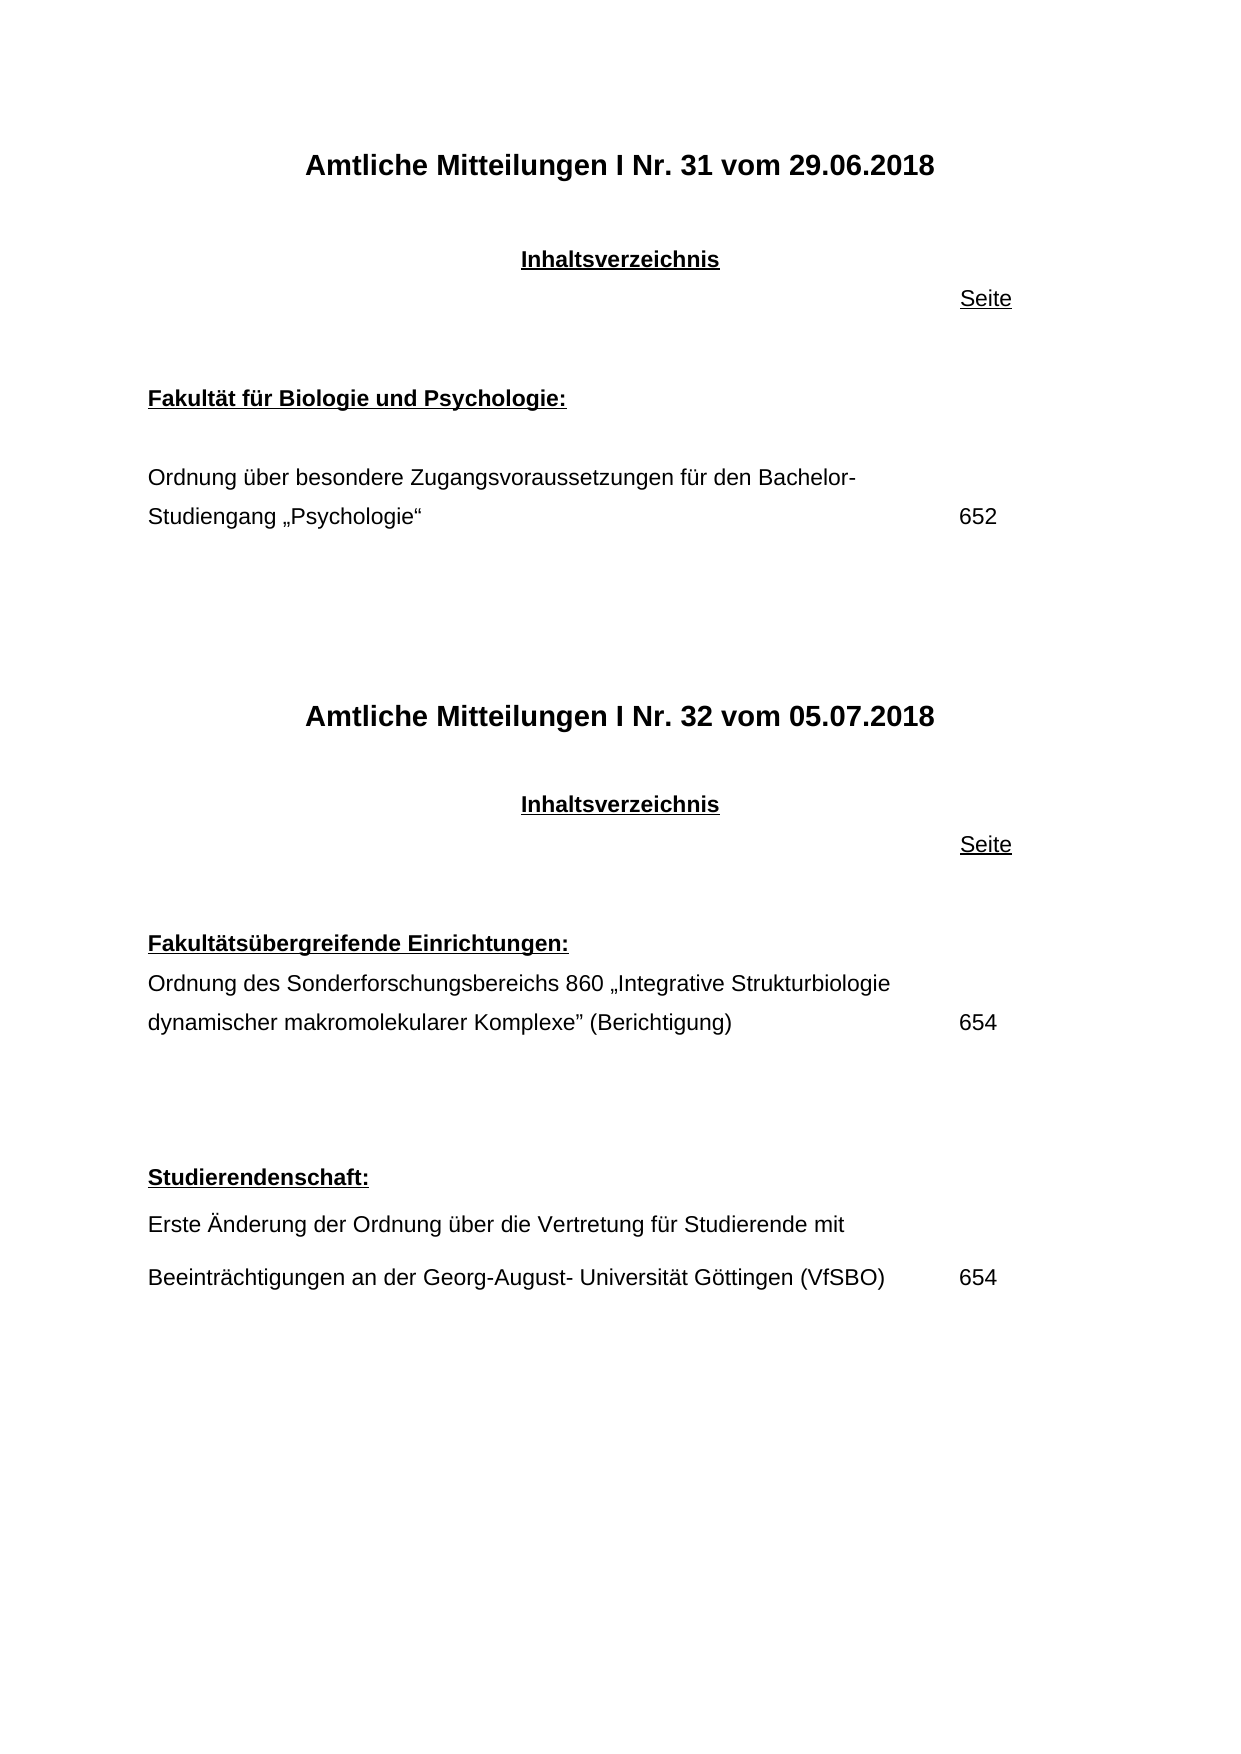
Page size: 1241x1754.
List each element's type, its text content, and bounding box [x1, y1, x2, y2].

text Erste Änderung der Ordnung über die Vertretung für Studierende mit Beeinträchtigungen an der Georg-August- Universität Göttingen (VfSBO) 654 [148, 1211, 1093, 1290]
text Studierendenschaft: [148, 1164, 1093, 1190]
text Ordnung des Sonderforschungsbereichs 860 „Integrative Strukturbiologie dynamischer makromolekularer Komplexe” (Berichtigung) 654 [148, 970, 1093, 1036]
text Seite [148, 831, 1093, 857]
text Amtliche Mitteilungen I Nr. 31 vom 29.06.2018 [148, 148, 1093, 181]
text Fakultätsübergreifende Einrichtungen: [148, 930, 1093, 957]
text Fakultät für Biologie und Psychologie: [148, 385, 1093, 411]
text Inhaltsverzeichnis [148, 791, 1093, 817]
text Amtliche Mitteilungen I Nr. 32 vom 05.07.2018 [148, 699, 1093, 732]
text Inhaltsverzeichnis [148, 246, 1093, 272]
text Ordnung über besondere Zugangsvoraussetzungen für den Bachelor- Studiengang „Psychologie“ 652 [148, 464, 1093, 529]
text Seite [148, 285, 1093, 311]
